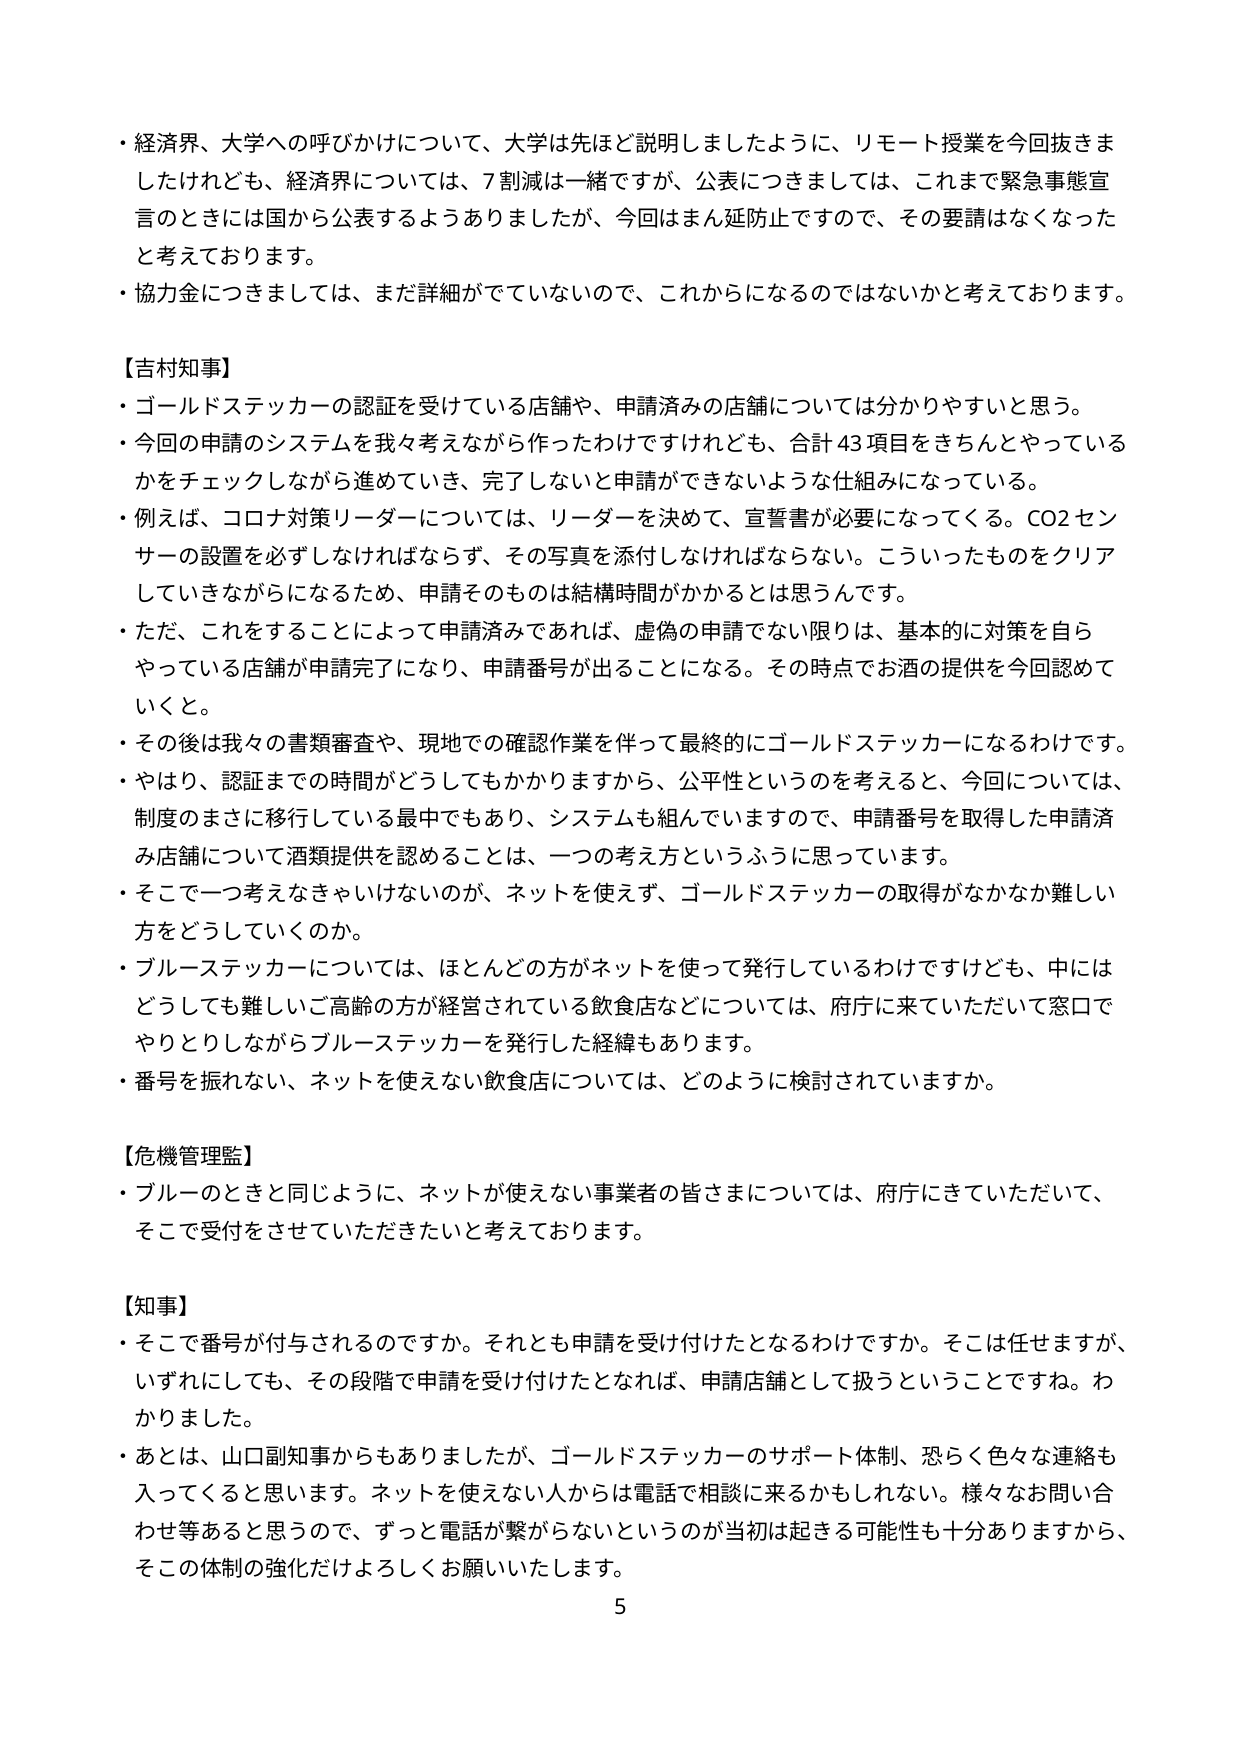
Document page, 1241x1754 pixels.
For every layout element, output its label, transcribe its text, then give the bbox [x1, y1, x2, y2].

text 【危機管理監】 [112, 1136, 1128, 1173]
text ・ただ、これをすることによって申請済みであれば、虚偽の申請でない限りは、基本的に対策を自らやっている店舗が申請完了になり、申請番号が出ることになる。その時点でお酒の提供を今回認めていくと。 [112, 611, 1128, 723]
text ・協力金につきましては、まだ詳細がでていないので、これからになるのではないかと考えております。 [112, 273, 1128, 311]
text ・ブルーステッカーについては、ほとんどの方がネットを使って発行しているわけですけども、中にはどうしても難しいご高齢の方が経営されている飲食店などについては、府庁に来ていただいて窓口でやりとりしながらブルーステッカーを発行した経緯もあります。 [112, 948, 1128, 1061]
text ・そこで一つ考えなきゃいけないのが、ネットを使えず、ゴールドステッカーの取得がなかなか難しい方をどうしていくのか。 [112, 873, 1128, 948]
text 【知事】 [112, 1286, 1128, 1323]
text ・その後は我々の書類審査や、現地での確認作業を伴って最終的にゴールドステッカーになるわけです。 [112, 723, 1128, 761]
text ・あとは、山口副知事からもありましたが、ゴールドステッカーのサポート体制、恐らく色々な連絡も入ってくると思います。ネットを使えない人からは電話で相談に来るかもしれない。様々なお問い合わせ等あると思うので、ずっと電話が繋がらないというのが当初は起きる可能性も十分ありますから、そこの体制の強化だけよろしくお願いいたします。 [112, 1436, 1128, 1586]
text ・番号を振れない、ネットを使えない飲食店については、どのように検討されていますか。 [112, 1061, 1128, 1098]
text ・そこで番号が付与されるのですか。それとも申請を受け付けたとなるわけですか。そこは任せますが、いずれにしても、その段階で申請を受け付けたとなれば、申請店舗として扱うということですね。わかりました。 [112, 1323, 1128, 1436]
text ・今回の申請のシステムを我々考えながら作ったわけですけれども、合計43項目をきちんとやっているかをチェックしながら進めていき、完了しないと申請ができないような仕組みになっている。 [112, 423, 1128, 498]
text ・例えば、コロナ対策リーダーについては、リーダーを決めて、宣誓書が必要になってくる。CO2センサーの設置を必ずしなければならず、その写真を添付しなければならない。こういったものをクリアしていきながらになるため、申請そのものは結構時間がかかるとは思うんです。 [112, 498, 1128, 611]
text ・やはり、認証までの時間がどうしてもかかりますから、公平性というのを考えると、今回については、制度のまさに移行している最中でもあり、システムも組んでいますので、申請番号を取得した申請済み店舗について酒類提供を認めることは、一つの考え方というふうに思っています。 [112, 761, 1128, 873]
text ・経済界、大学への呼びかけについて、大学は先ほど説明しましたように、リモート授業を今回抜きましたけれども、経済界については、7割減は一緒ですが、公表につきましては、これまで緊急事態宣言のときには国から公表するようありましたが、今回はまん延防止ですので、その要請はなくなったと考えております。 [112, 123, 1128, 273]
text ・ブルーのときと同じように、ネットが使えない事業者の皆さまについては、府庁にきていただいて、そこで受付をさせていただきたいと考えております。 [112, 1173, 1128, 1248]
text ・ゴールドステッカーの認証を受けている店舗や、申請済みの店舗については分かりやすいと思う。 [112, 386, 1128, 423]
text 【吉村知事】 [112, 348, 1128, 386]
